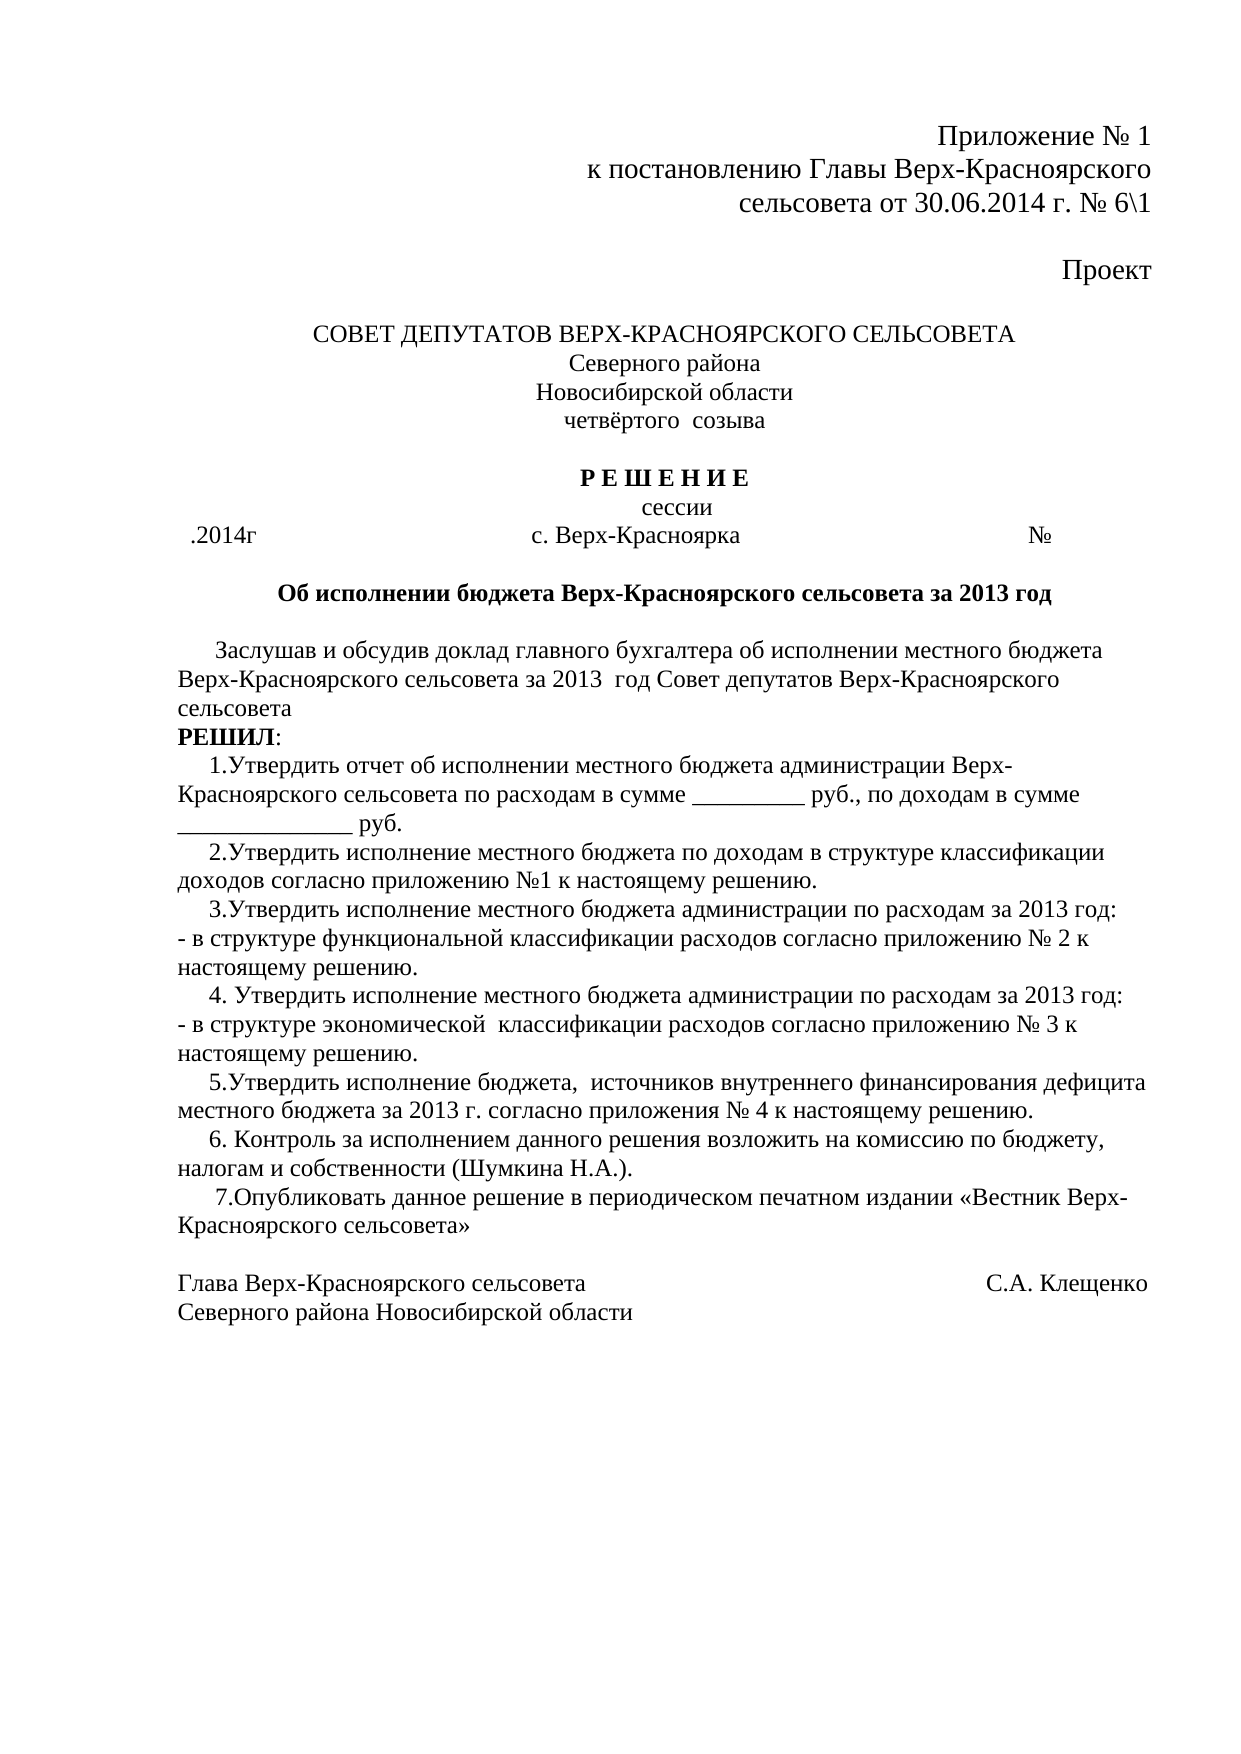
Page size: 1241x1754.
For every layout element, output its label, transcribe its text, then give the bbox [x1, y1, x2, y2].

text Р Е Ш Е Н И Е [177, 463, 1152, 492]
text Глава Верх-Красноярского сельсовета С.А. Клещенко [177, 1268, 1152, 1297]
text - в структуре экономической классификации расходов согласно приложению № 3 к настоящему решению. [177, 1009, 1152, 1067]
text Приложение № 1 [177, 118, 1152, 152]
text .2014г с. Верх-Красноярка № [177, 521, 1152, 549]
text 5.Утвердить исполнение бюджета, источников внутреннего финансирования дефицита местного бюджета за 2013 г. согласно приложения № 4 к настоящему решению. [177, 1067, 1152, 1124]
text 7.Опубликовать данное решение в периодическом печатном издании «Вестник Верх-Красноярского сельсовета» [177, 1182, 1152, 1239]
text Северного района [177, 348, 1152, 377]
text четвёртого созыва [177, 406, 1152, 434]
text к постановлению Главы Верх-Красноярского [177, 152, 1152, 185]
text Новосибирской области [177, 377, 1152, 406]
text Об исполнении бюджета Верх-Красноярского сельсовета за 2013 год [177, 578, 1152, 607]
text сельсовета от 30.06.2014 г. № 6\1 [177, 185, 1152, 219]
text 2.Утвердить исполнение местного бюджета по доходам в структуре классификации доходов согласно приложению №1 к настоящему решению. [177, 837, 1152, 894]
text сессии [177, 492, 1152, 521]
text 4. Утвердить исполнение местного бюджета администрации по расходам за 2013 год: [177, 981, 1152, 1009]
text Северного района Новосибирской области [177, 1297, 1152, 1326]
text РЕШИЛ: [177, 722, 1152, 751]
text - в структуре функциональной классификации расходов согласно приложению № 2 к настоящему решению. [177, 923, 1152, 981]
text 6. Контроль за исполнением данного решения возложить на комиссию по бюджету, налогам и собственности (Шумкина Н.А.). [177, 1124, 1152, 1182]
text СОВЕТ ДЕПУТАТОВ ВЕРХ-КРАСНОЯРСКОГО СЕЛЬСОВЕТА [177, 319, 1152, 348]
text 1.Утвердить отчет об исполнении местного бюджета администрации Верх-Красноярского сельсовета по расходам в сумме _________ руб., по доходам в сумме ______________ руб. [177, 751, 1152, 837]
text 3.Утвердить исполнение местного бюджета администрации по расходам за 2013 год: [177, 894, 1152, 923]
text Заслушав и обсудив доклад главного бухгалтера об исполнении местного бюджета Верх-Красноярского сельсовета за 2013 год Совет депутатов Верх-Красноярского сельсовета [177, 636, 1152, 722]
text Проект [177, 252, 1152, 286]
